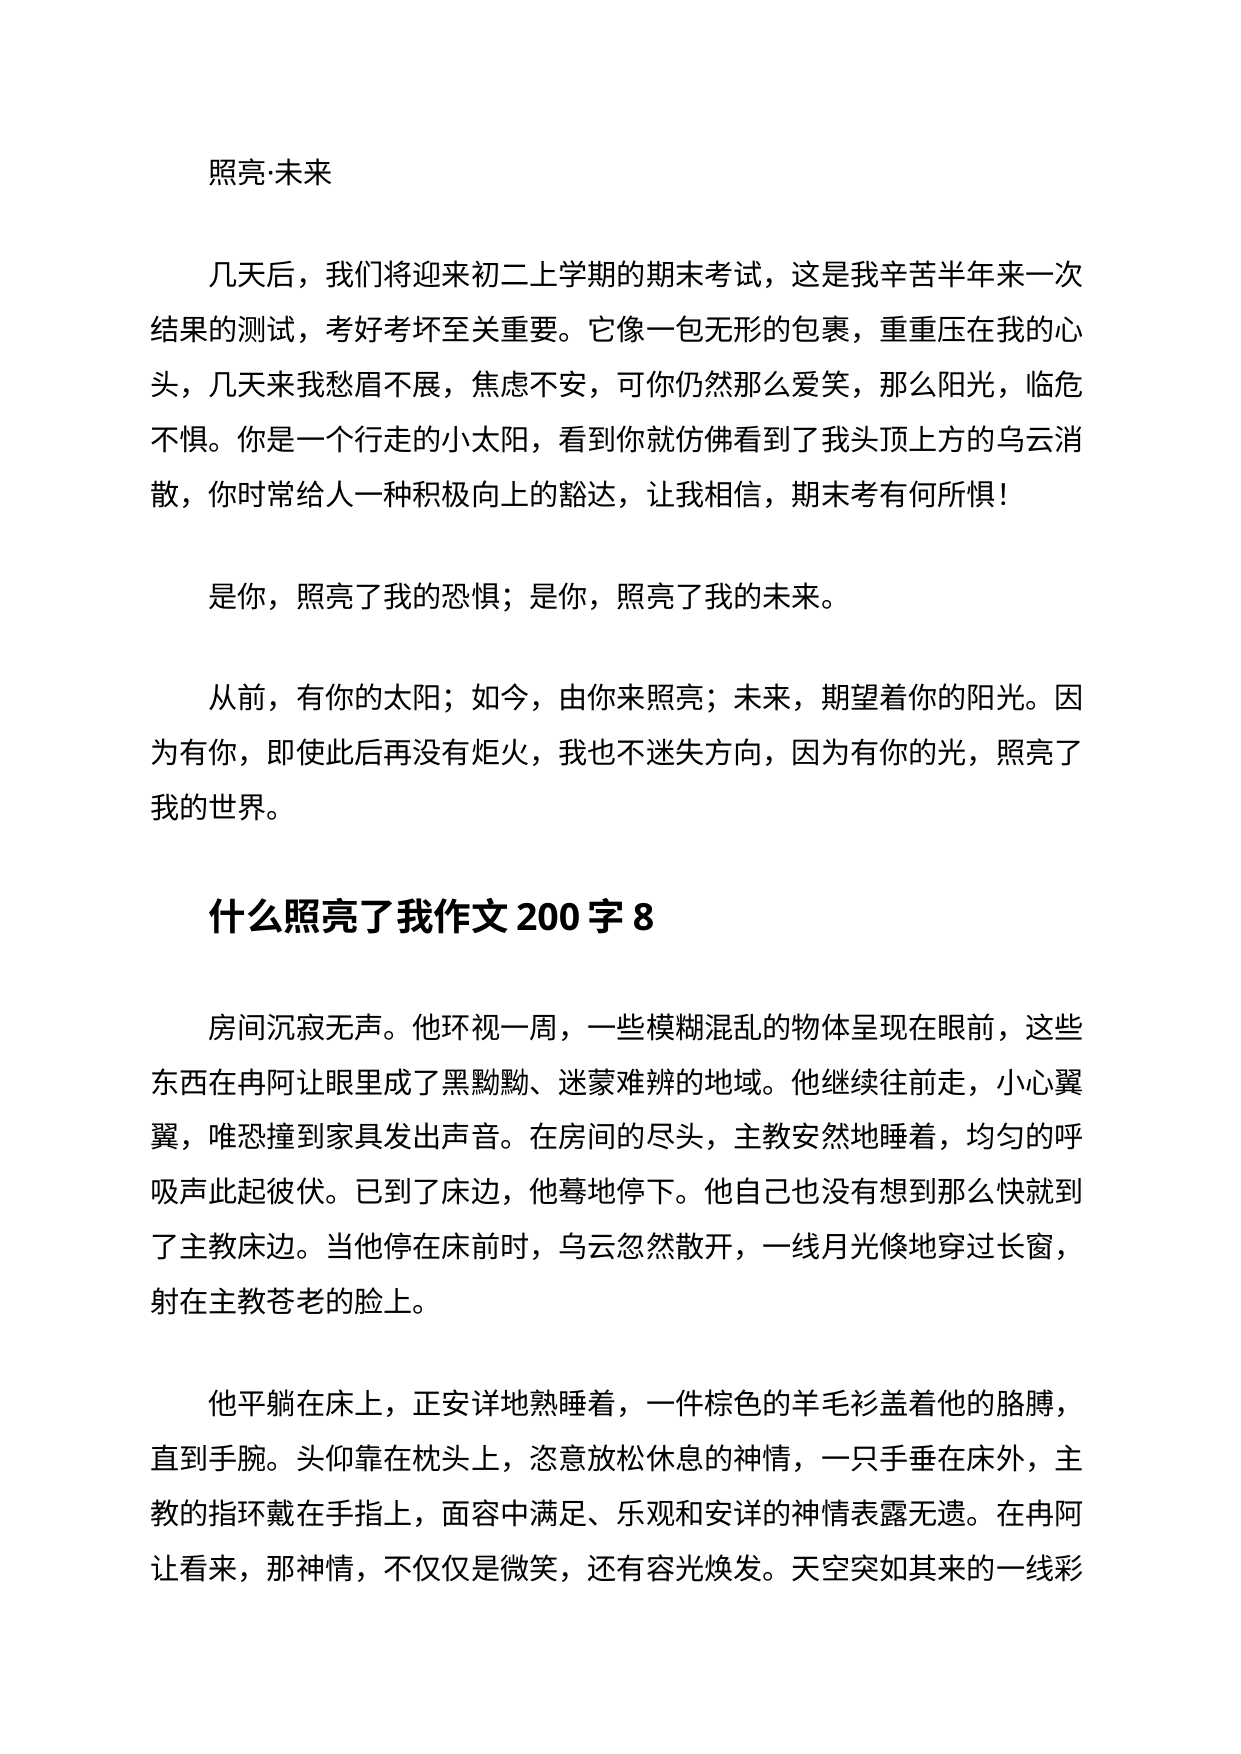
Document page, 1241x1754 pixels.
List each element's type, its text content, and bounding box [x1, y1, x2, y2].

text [150, 1381, 1090, 1587]
text 是你，照亮了我的恐惧；是你，照亮了我的未来。 [150, 573, 1090, 616]
text 从前，有你的太阳；如今，由你来照亮；未来，期望着你的阳光。因为有你，即使此后再没有炬火，我也不迷失方向，因为有你的光，照亮了我的世界。 [150, 675, 1090, 827]
text 几天后，我们将迎来初二上学期的期末考试，这是我辛苦半年来一次结果的测试，考好考坏至关重要。它像一包无形的包裹，重重压在我的心头，几天来我愁眉不展，焦虑不安，可你仍然那么爱笑，那么阳光，临危不惧。你是一个行走的小太阳，看到你就仿佛看到了我头顶上方的乌云消散，你时常给人一种积极向上的豁达，让我相信，期末考有何所惧！ [150, 252, 1090, 514]
text 照亮·未来 [150, 150, 1090, 192]
text 什么照亮了我作文200字8 [150, 887, 1090, 941]
text 房间沉寂无声。他环视一周，一些模糊混乱的物体呈现在眼前，这些东西在冉阿让眼里成了黑黝黝、迷蒙难辨的地域。他继续往前走，小心翼翼，唯恐撞到家具发出声音。在房间的尽头，主教安然地睡着，均匀的呼吸声此起彼伏。已到了床边，他蓦地停下。他自己也没有想到那么快就到了主教床边。当他停在床前时，乌云忽然散开，一线月光倏地穿过长窗，射在主教苍老的脸上。 [150, 1004, 1090, 1321]
